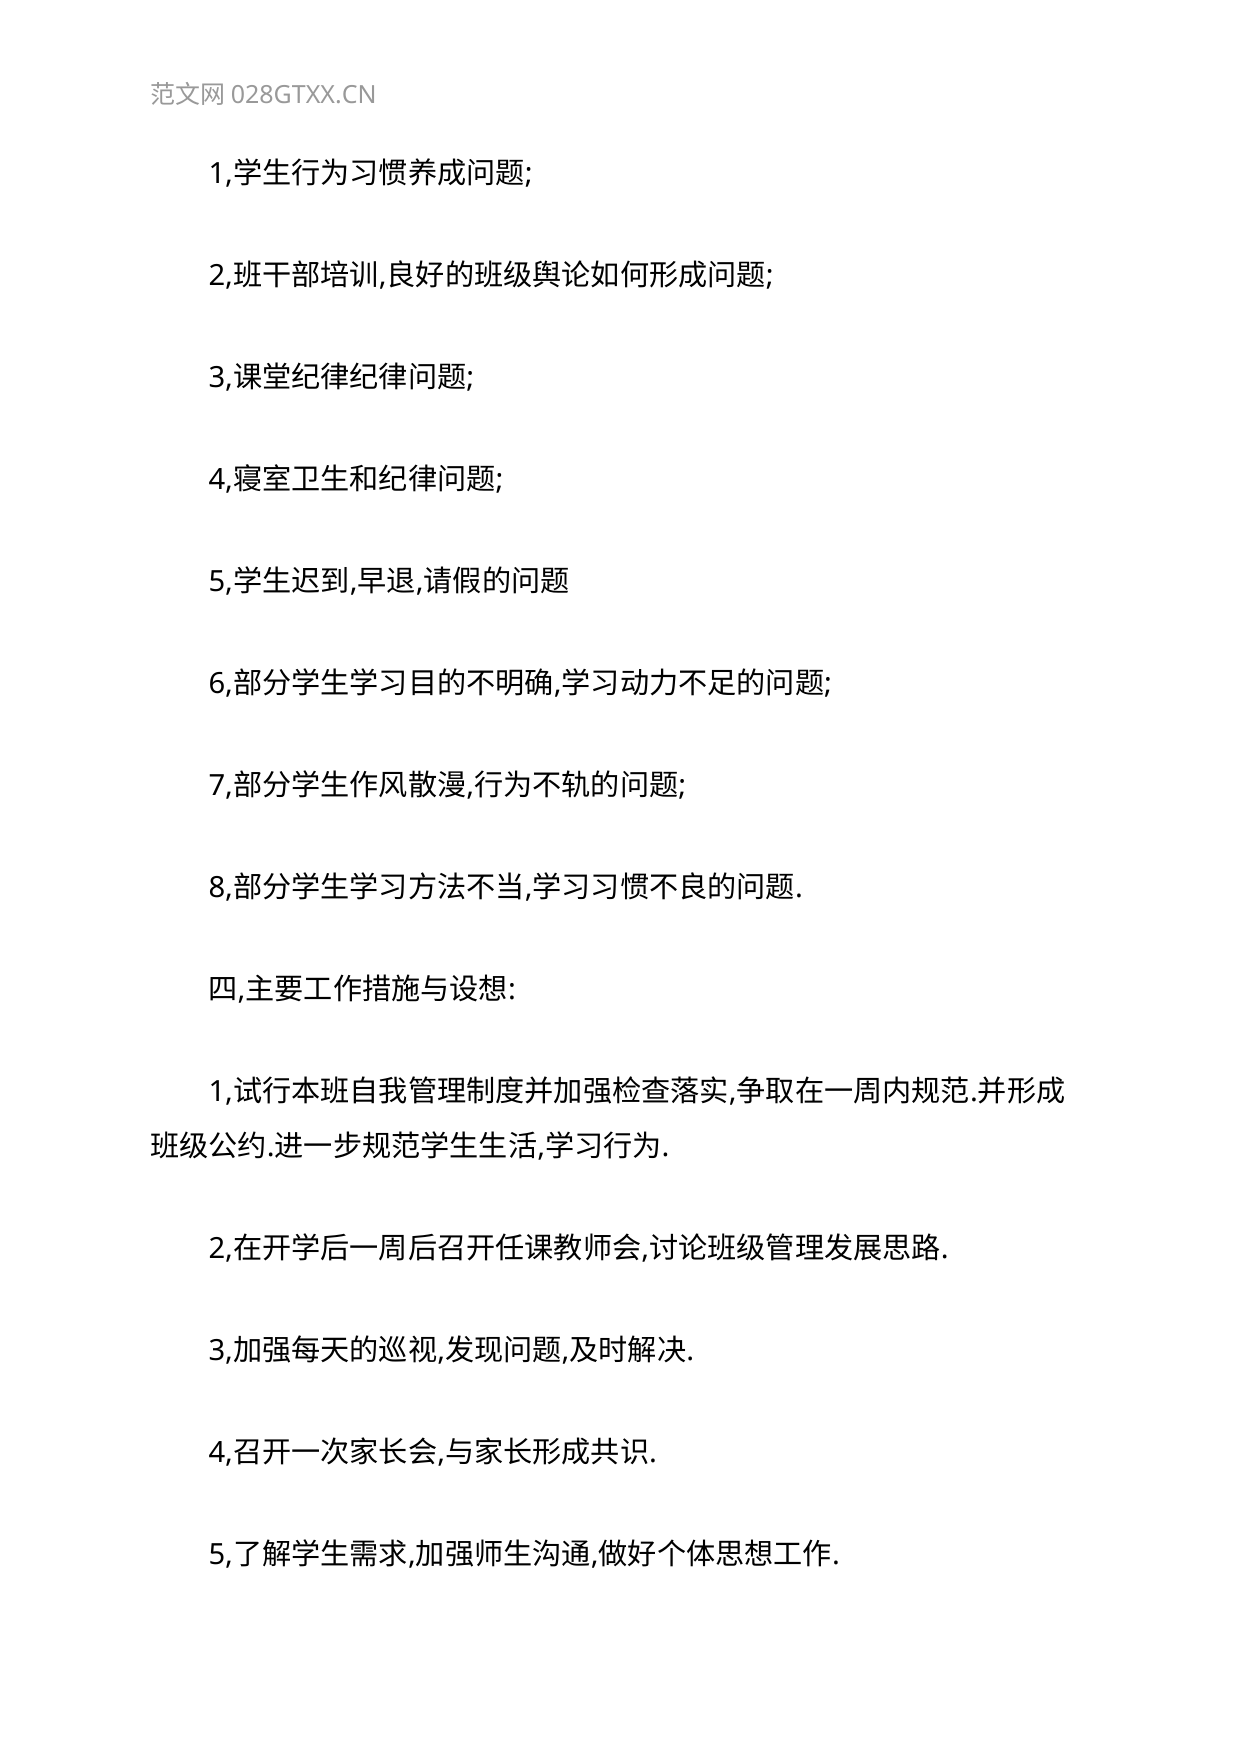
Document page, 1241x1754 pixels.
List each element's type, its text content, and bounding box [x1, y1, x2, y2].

text 1,试行本班自我管理制度并加强检查落实,争取在一周内规范.并形成班级公约.进一步规范学生生活,学习行为. [150, 1068, 1090, 1165]
text 6,部分学生学习目的不明确,学习动力不足的问题; [150, 660, 1090, 702]
text 1,学生行为习惯养成问题; [150, 150, 1090, 192]
text 4,寝室卫生和纪律问题; [150, 456, 1090, 498]
text 7,部分学生作风散漫,行为不轨的问题; [150, 762, 1090, 804]
text 8,部分学生学习方法不当,学习习惯不良的问题. [150, 864, 1090, 906]
text 四,主要工作措施与设想: [150, 966, 1090, 1008]
text 5,了解学生需求,加强师生沟通,做好个体思想工作. [150, 1531, 1090, 1573]
text 2,在开学后一周后召开任课教师会,讨论班级管理发展思路. [150, 1225, 1090, 1267]
text 3,加强每天的巡视,发现问题,及时解决. [150, 1327, 1090, 1369]
text 5,学生迟到,早退,请假的问题 [150, 558, 1090, 600]
text 3,课堂纪律纪律问题; [150, 354, 1090, 396]
text 2,班干部培训,良好的班级舆论如何形成问题; [150, 252, 1090, 294]
text 4,召开一次家长会,与家长形成共识. [150, 1429, 1090, 1471]
